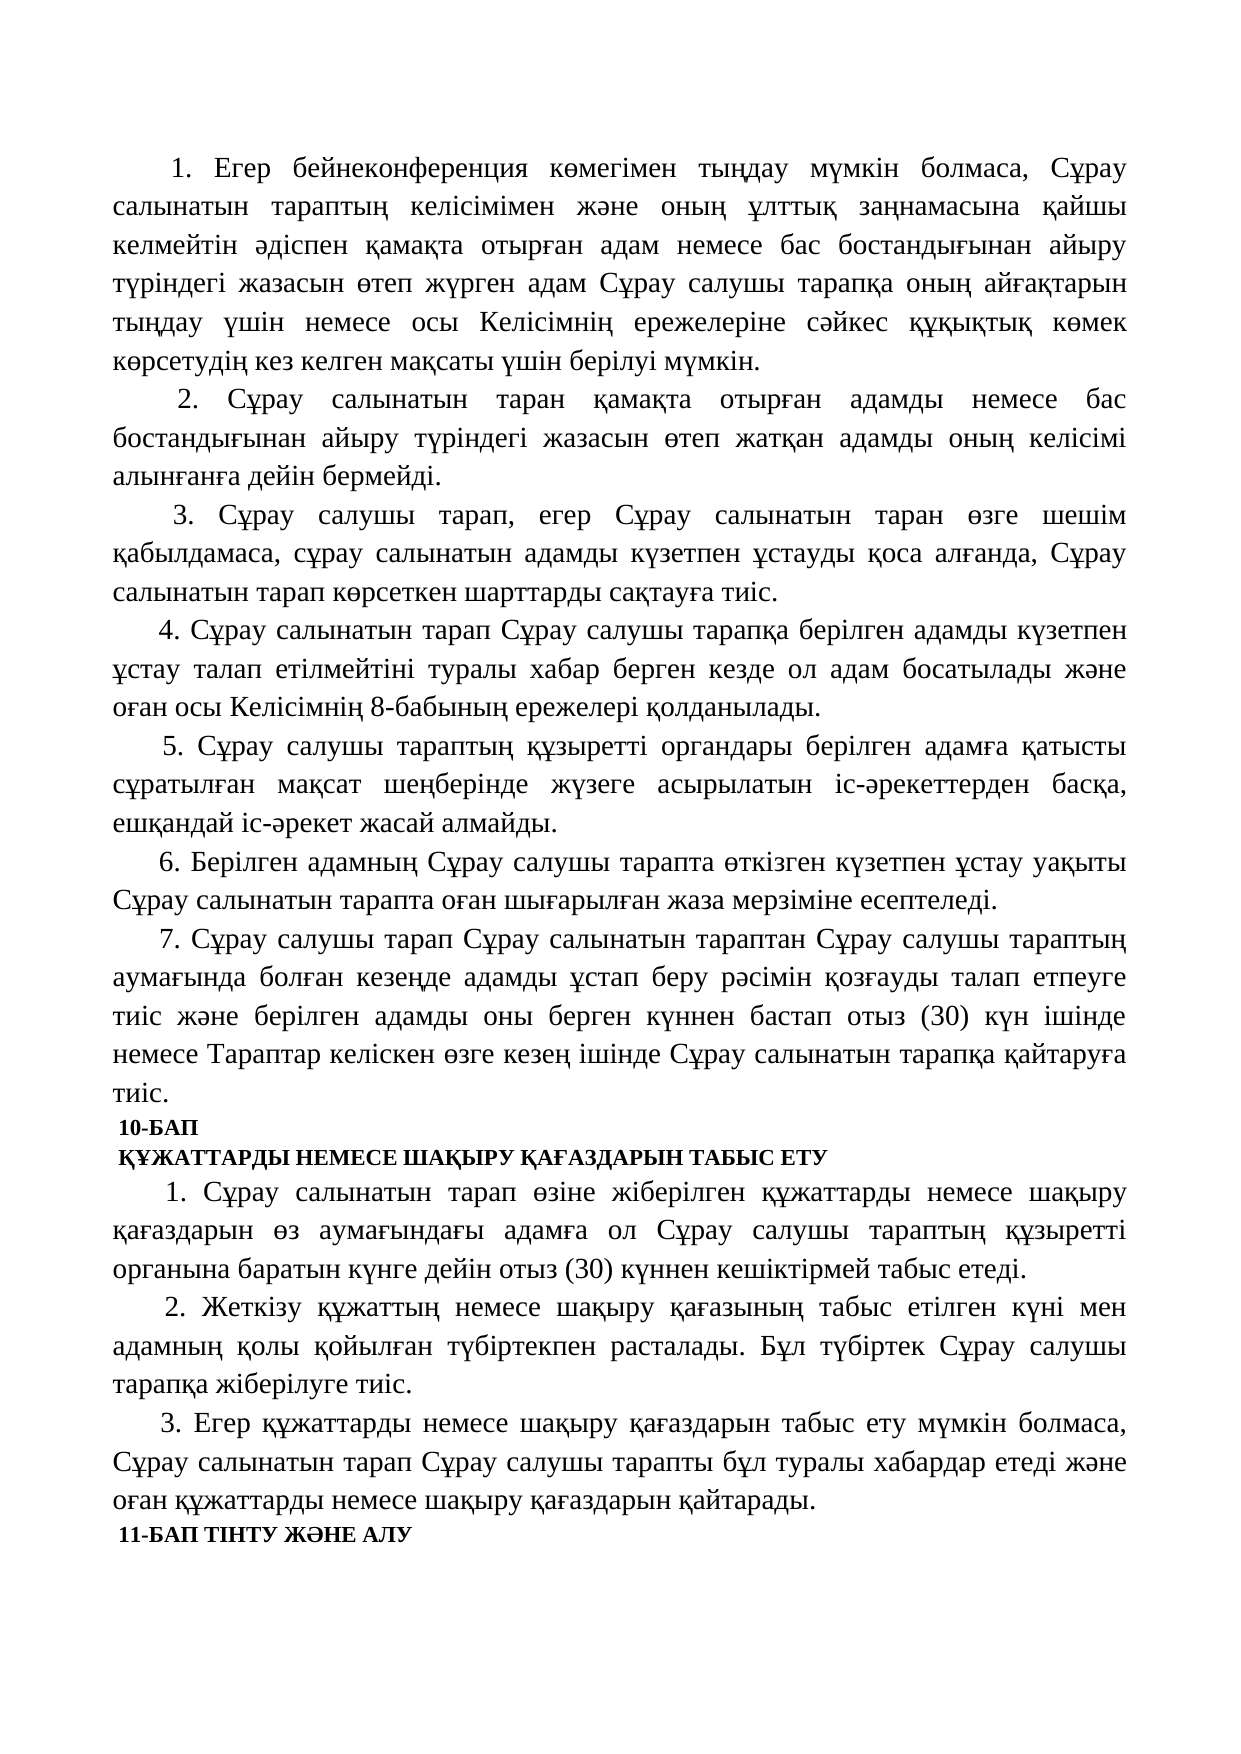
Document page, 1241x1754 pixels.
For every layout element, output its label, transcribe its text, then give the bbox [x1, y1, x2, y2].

text 1. Сұрау салынатын тарап өзіне жіберілген құжаттарды немесе шақыру қағаздарын өз аумағындағы адамға ол Сұрау салушы тараптың құзыретті органына баратын күнге дейін отыз (30) күннен кешіктірмей табыс етеді. [112, 1174, 1128, 1284]
text 10-БАП [112, 1113, 1128, 1140]
text 4. Сұрау салынатын тарап Сұрау салушы тарапқа берілген адамды күзетпен ұстау талап етілмейтіні туралы хабар берген кезде ол адам босатылады және оған осы Келісімнің 8-бабының ережелері қолданылады. [112, 612, 1128, 723]
text 2. Жеткізу құжаттың немесе шақыру қағазының табыс етілген күні мен адамның қолы қойылған түбіртекпен расталады. Бұл түбіртек Сұрау салушы тарапқа жіберілуге тиіс. [112, 1289, 1128, 1400]
text 1. Егер бейнеконференция көмегімен тыңдау мүмкін болмаса, Сұрау салынатын тараптың келісімімен және оның ұлттық заңнамасына қайшы келмейтін әдіспен қамақта отырған адам немесе бас бостандығынан айыру түріндегі жазасын өтеп жүрген адам Сұрау салушы тарапқа оның айғақтарын тыңдау үшін немесе осы Келісімнің ережелеріне сәйкес құқықтық көмек көрсетудің кез келген мақсаты үшін берілуі мүмкін. [112, 150, 1128, 376]
text 3. Сұрау салушы тарап, егер Сұрау салынатын таран өзге шешім қабылдамаса, сұрау салынатын адамды күзетпен ұстауды қоса алғанда, Сұрау салынатын тарап көрсеткен шарттарды сақтауға тиіс. [112, 497, 1128, 607]
text 6. Берілген адамның Сұрау салушы тарапта өткізген күзетпен ұстау уақыты Сұрау салынатын тарапта оған шығарылған жаза мерзіміне есептеледі. [112, 844, 1128, 916]
text 7. Сұрау салушы тарап Сұрау салынатын тараптан Сұрау салушы тараптың аумағында болған кезеңде адамды ұстап беру рәсімін қозғауды талап етпеуге тиіс және берілген адамды оны берген күннен бастап отыз (30) күн ішінде немесе Тараптар келіскен өзге кезең ішінде Сұрау салынатын тарапқа қайтаруға тиіс. [112, 921, 1128, 1108]
text 11-БАП ТІНТУ ЖӘНЕ АЛУ [112, 1521, 1128, 1547]
text 3. Егер құжаттарды немесе шақыру қағаздарын табыс ету мүмкін болмаса, Сұрау салынатын тарап Сұрау салушы тарапты бұл туралы хабардар етеді және оған құжаттарды немесе шақыру қағаздарын қайтарады. [112, 1405, 1128, 1516]
text 2. Сұрау салынатын таран қамақта отырған адамды немесе бас бостандығынан айыру түріндегі жазасын өтеп жатқан адамды оның келісімі алынғанға дейін бермейді. [112, 381, 1128, 492]
text ҚҰЖАТТАРДЫ НЕМЕСЕ ШАҚЫРУ ҚАҒАЗДАРЫН ТАБЫС ЕТУ [112, 1144, 1128, 1170]
text 5. Сұрау салушы тараптың құзыретті органдары берілген адамға қатысты сұратылған мақсат шеңберінде жүзеге асырылатын іс-әрекеттерден басқа, ешқандай іс-әрекет жасай алмайды. [112, 728, 1128, 839]
